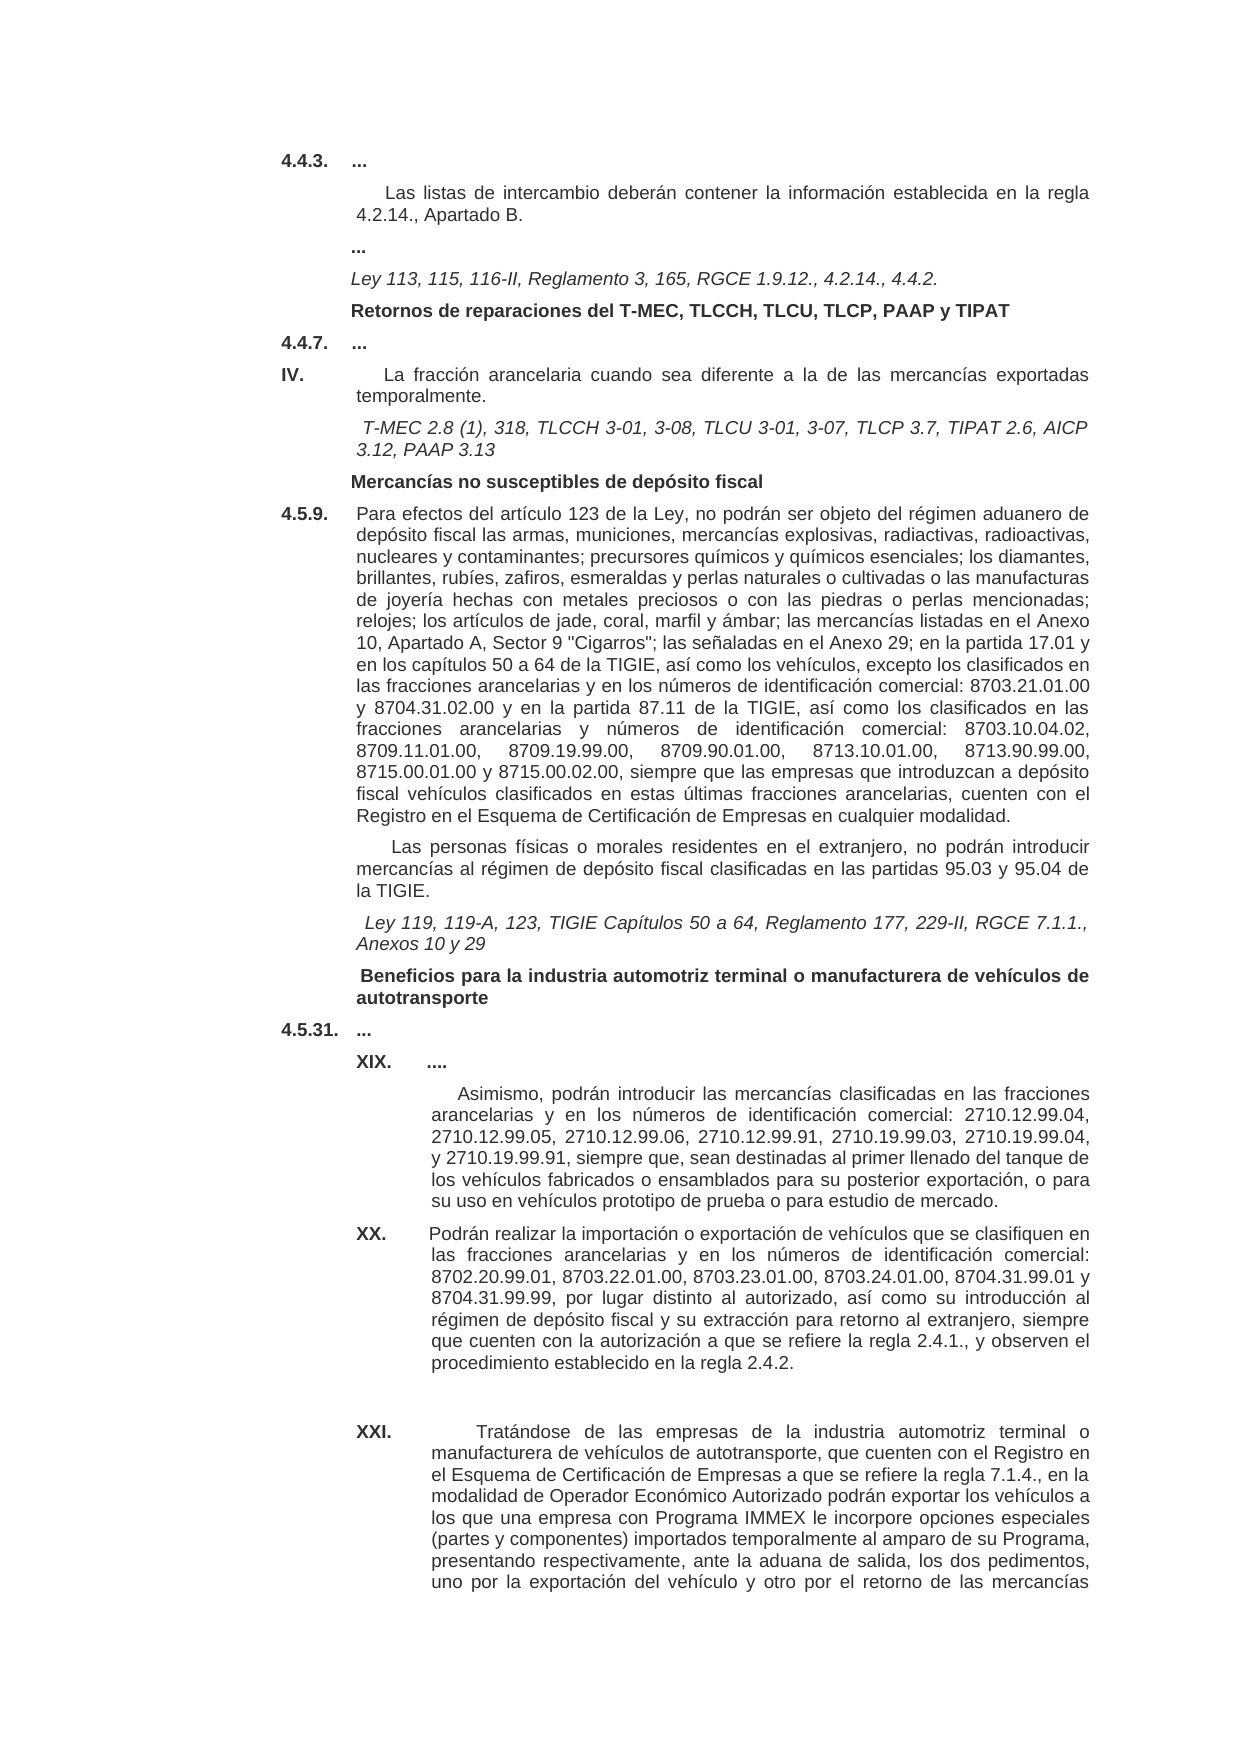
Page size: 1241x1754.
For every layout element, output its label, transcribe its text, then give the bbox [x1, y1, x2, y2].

text 4.4.7. ... [281, 331, 1090, 353]
text Beneficios para la industria automotriz terminal o manufacturera de vehículos de autotransporte [281, 965, 1090, 1008]
text ... [281, 236, 1090, 257]
text XIX. .... [356, 1051, 1090, 1072]
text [356, 1420, 1090, 1593]
text Ley 119, 119-A, 123, TIGIE Capítulos 50 a 64, Reglamento 177, 229-II, RGCE 7.1.1., Anexos 10 y 29 [281, 911, 1090, 954]
text IV. La fracción arancelaria cuando sea diferente a la de las mercancías exportadas temporalmente. [281, 363, 1090, 407]
text Las listas de intercambio deberán contener la información establecida en la regla 4.2.14., Apartado B. [281, 182, 1090, 225]
text Mercancías no susceptibles de depósito fiscal [281, 471, 1090, 492]
text Asimismo, podrán introducir las mercancías clasificadas en las fracciones arancelarias y en los números de identificación comercial: 2710.12.99.04, 2710.12.99.05, 2710.12.99.06, 2710.12.99.91, 2710.19.99.03, 2710.19.99.04, y 2710.19.99.91, siempre que, sean destinadas al primer llenado del tanque de los vehículos fabricados o ensamblados para su posterior exportación, o para su uso en vehículos prototipo de prueba o para estudio de mercado. [356, 1082, 1090, 1212]
text Las personas físicas o morales residentes en el extranjero, no podrán introducir mercancías al régimen de depósito fiscal clasificadas en las partidas 95.03 y 95.04 de la TIGIE. [281, 836, 1090, 901]
text 4.5.9. Para efectos del artículo 123 de la Ley, no podrán ser objeto del régimen aduanero de depósito fiscal las armas, municiones, mercancías explosivas, radiactivas, radioactivas, nucleares y contaminantes; precursores químicos y químicos esenciales; los diamantes, brillantes, rubíes, zafiros, esmeraldas y perlas naturales o cultivadas o las manufacturas de joyería hechas con metales preciosos o con las piedras o perlas mencionadas; relojes; los artículos de jade, coral, marfil y ámbar; las mercancías listadas en el Anexo 10, Apartado A, Sector 9 "Cigarros"; las señaladas en el Anexo 29; en la partida 17.01 y en los capítulos 50 a 64 de la TIGIE, así como los vehículos, excepto los clasificados en las fracciones arancelarias y en los números de identificación comercial: 8703.21.01.00 y 8704.31.02.00 y en la partida 87.11 de la TIGIE, así como los clasificados en las fracciones arancelarias y números de identificación comercial: 8703.10.04.02, 8709.11.01.00, 8709.19.99.00, 8709.90.01.00, 8713.10.01.00, 8713.90.99.00, 8715.00.01.00 y 8715.00.02.00, siempre que las empresas que introduzcan a depósito fiscal vehículos clasificados en estas últimas fracciones arancelarias, cuenten con el Registro en el Esquema de Certificación de Empresas en cualquier modalidad. [281, 502, 1090, 826]
text T-MEC 2.8 (1), 318, TLCCH 3-01, 3-08, TLCU 3-01, 3-07, TLCP 3.7, TIPAT 2.6, AICP 3.12, PAAP 3.13 [281, 417, 1090, 460]
text Retornos de reparaciones del T-MEC, TLCCH, TLCU, TLCP, PAAP y TIPAT [281, 299, 1090, 321]
text Ley 113, 115, 116-II, Reglamento 3, 165, RGCE 1.9.12., 4.2.14., 4.4.2. [281, 267, 1090, 289]
text XX. Podrán realizar la importación o exportación de vehículos que se clasifiquen en las fracciones arancelarias y en los números de identificación comercial: 8702.20.99.01, 8703.22.01.00, 8703.23.01.00, 8703.24.01.00, 8704.31.99.01 y 8704.31.99.99, por lugar distinto al autorizado, así como su introducción al régimen de depósito fiscal y su extracción para retorno al extranjero, siempre que cuenten con la autorización a que se refiere la regla 2.4.1., y observen el procedimiento establecido en la regla 2.4.2. [356, 1222, 1090, 1373]
text 4.4.3. ... [281, 150, 1090, 172]
text 4.5.31. ... [281, 1018, 1090, 1040]
